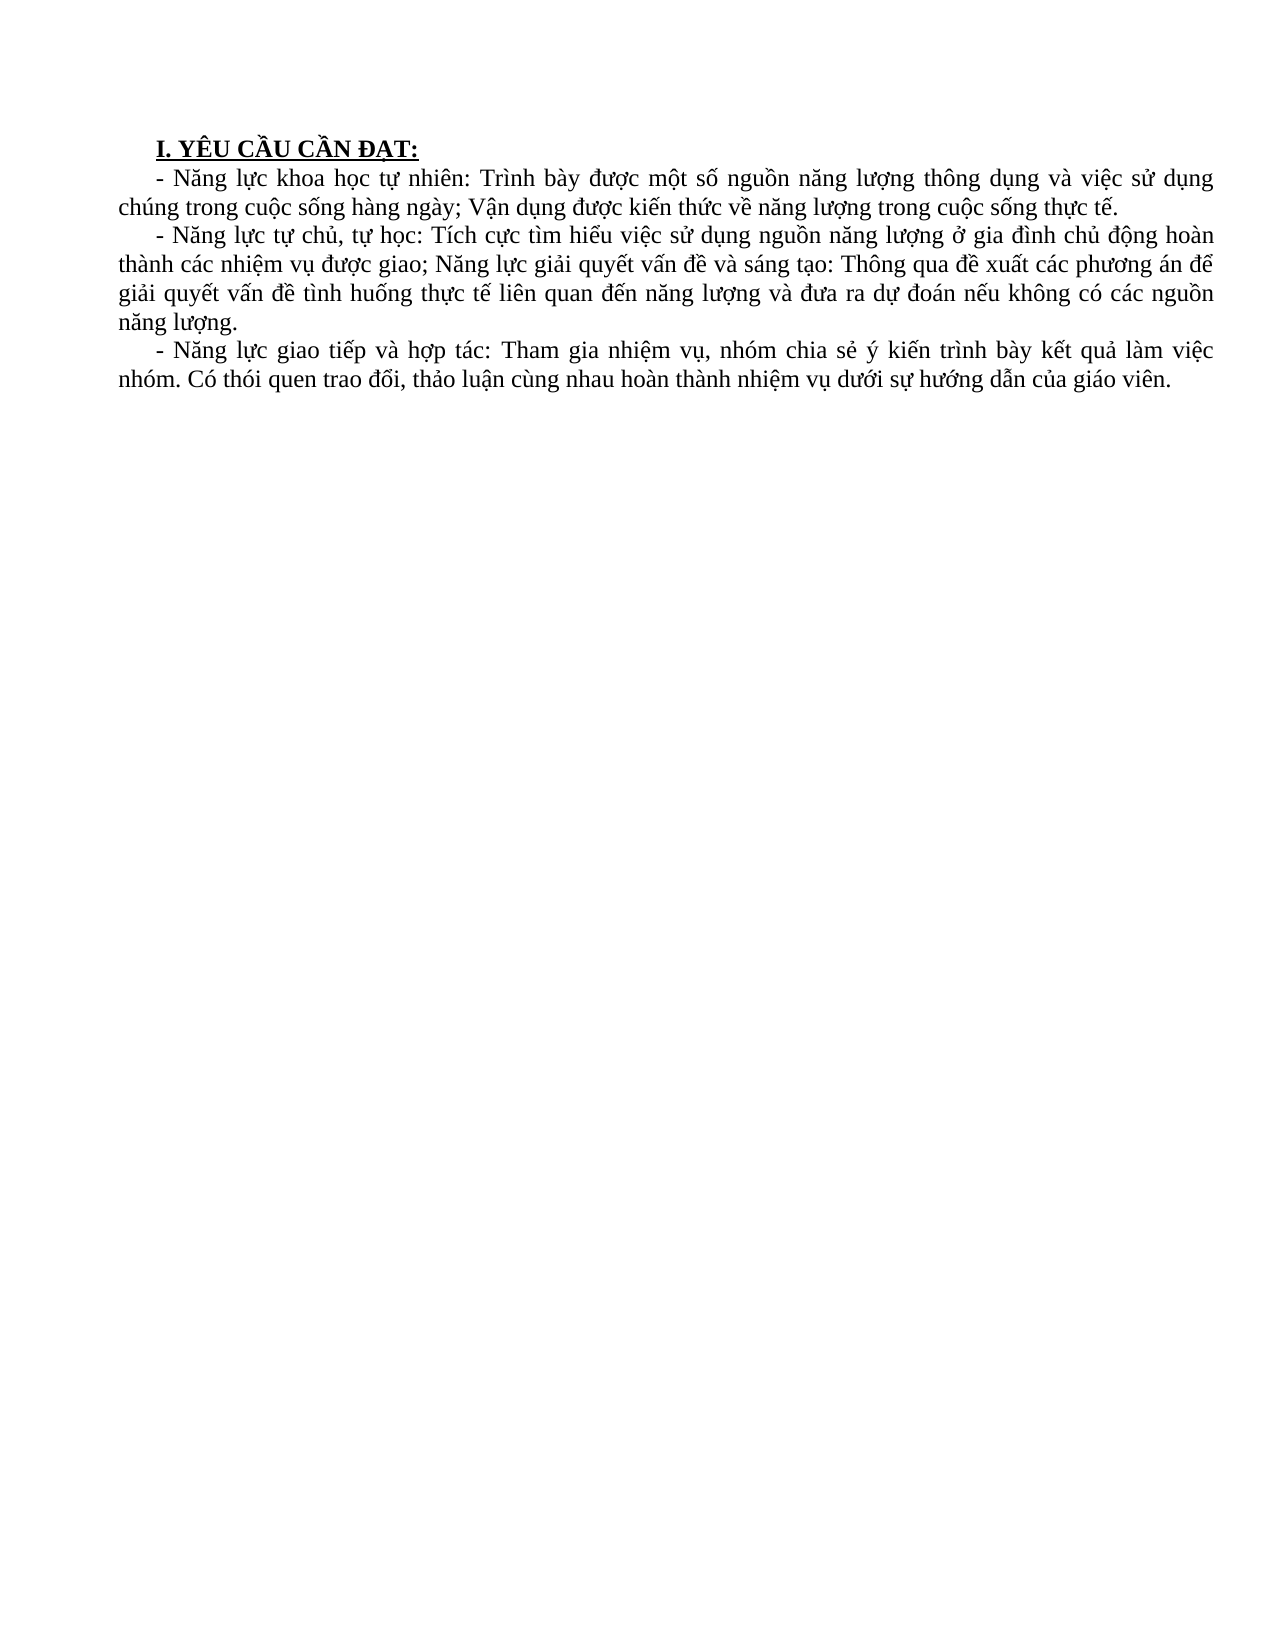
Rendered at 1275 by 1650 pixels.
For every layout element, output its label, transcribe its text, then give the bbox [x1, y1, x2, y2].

text - Năng lực khoa học tự nhiên: Trình bày được một số nguồn năng lượng thông dụng và việc sử dụng chúng trong cuộc sống hàng ngày; Vận dụng được kiến thức về năng lượng trong cuộc sống thực tế. [118, 163, 1216, 221]
text - Năng lực giao tiếp và hợp tác: Tham gia nhiệm vụ, nhóm chia sẻ ý kiến trình bày kết quả làm việc nhóm. Có thói quen trao đổi, thảo luận cùng nhau hoàn thành nhiệm vụ dưới sự hướng dẫn của giáo viên. [118, 336, 1216, 393]
text I. YÊU CẦU CẦN ĐẠT: [118, 134, 1216, 163]
text - Năng lực tự chủ, tự học: Tích cực tìm hiểu việc sử dụng nguồn năng lượng ở gia đình chủ động hoàn thành các nhiệm vụ được giao; Năng lực giải quyết vấn đề và sáng tạo: Thông qua đề xuất các phương án để giải quyết vấn đề tình huống thực tế liên quan đến năng lượng và đưa ra dự đoán nếu không có các nguồn năng lượng. [118, 221, 1216, 336]
